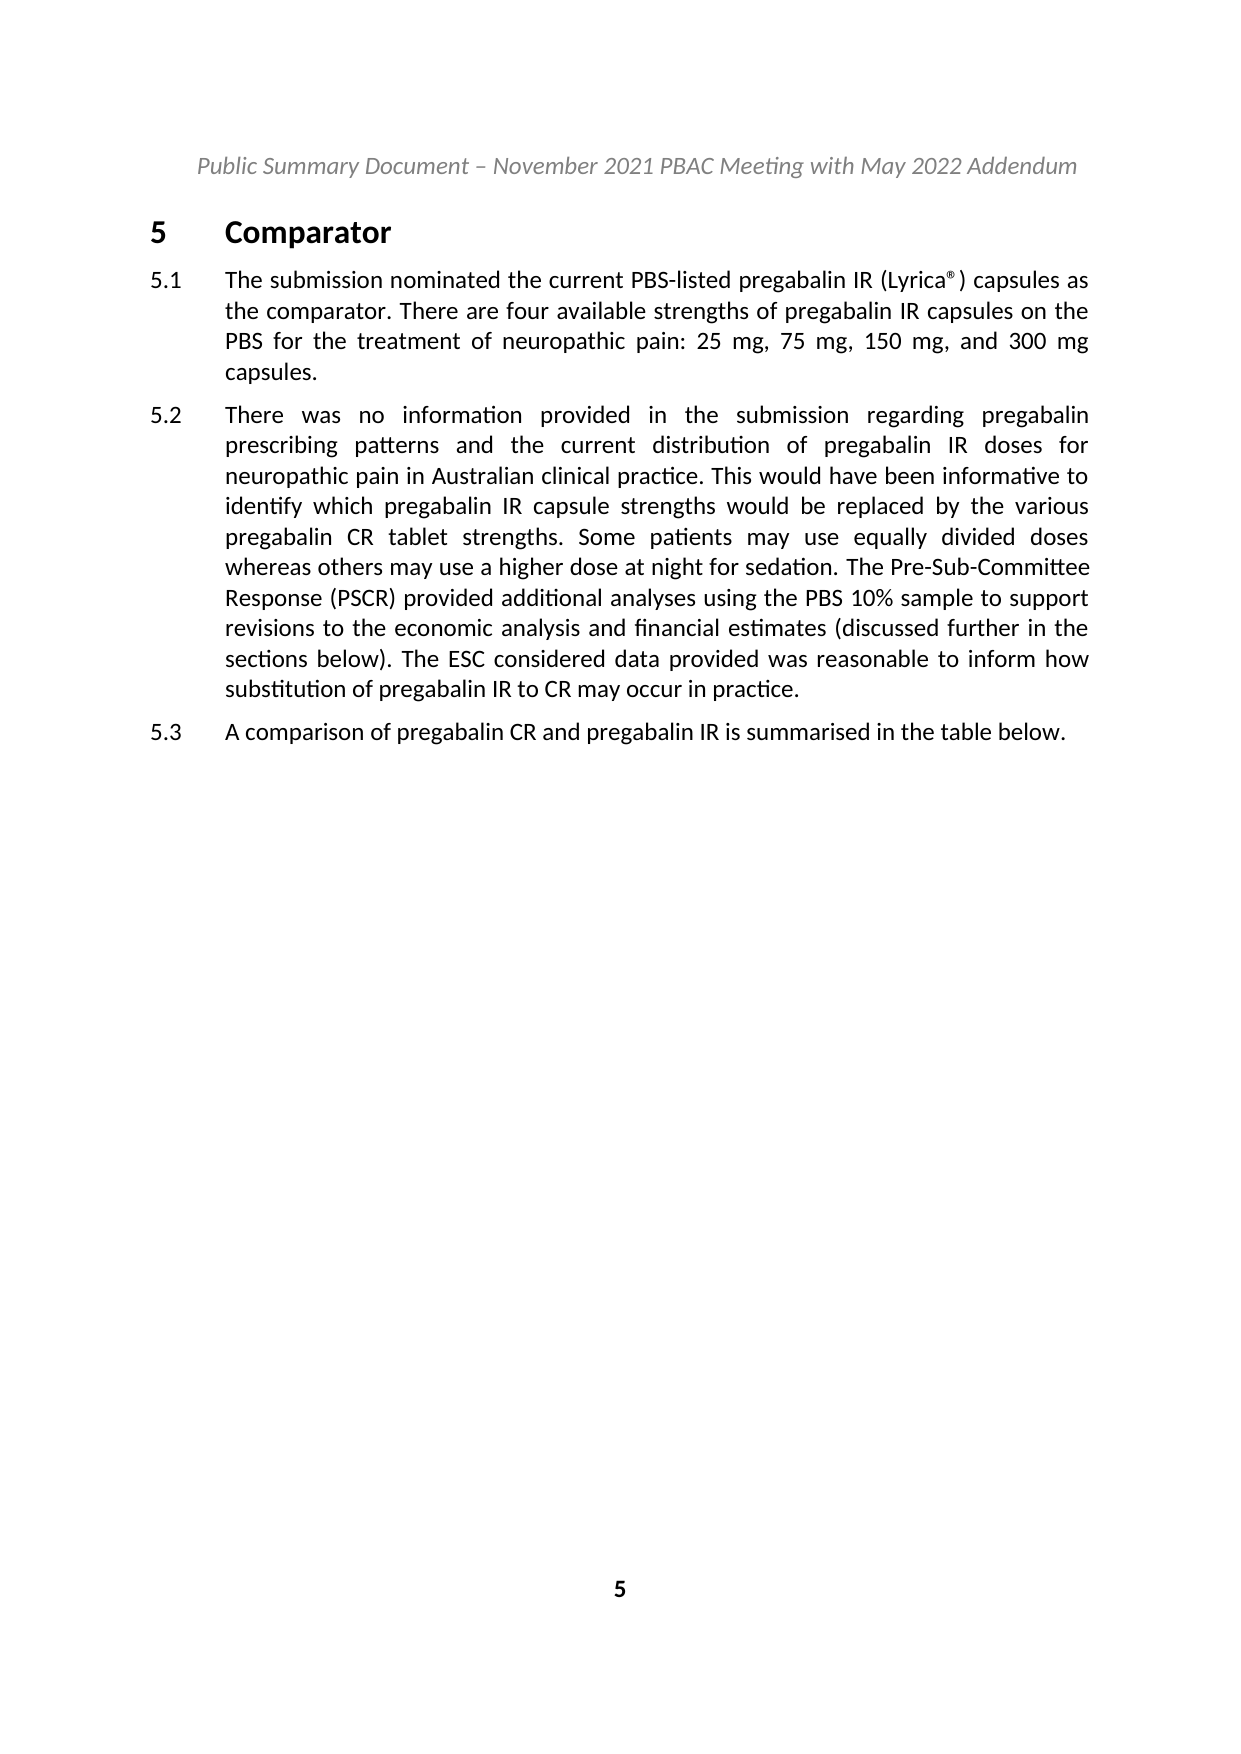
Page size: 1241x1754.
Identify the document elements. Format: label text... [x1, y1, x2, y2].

text The submission nominated the current PBS-listed pregabalin IR (Lyrica®) capsules as the comparator. There are four available strengths of pregabalin IR capsules on the PBS for the treatment of neuropathic pain: 25 mg, 75 mg, 150 mg, and 300 mg capsules. [150, 264, 1090, 386]
subtitle Comparator [150, 211, 1090, 252]
text A comparison of pregabalin CR and pregabalin IR is summarised in the table below. [150, 717, 1090, 747]
text There was no information provided in the submission regarding pregabalin prescribing patterns and the current distribution of pregabalin IR doses for neuropathic pain in Australian clinical practice. This would have been informative to identify which pregabalin IR capsule strengths would be replaced by the various pregabalin CR tablet strengths. Some patients may use equally divided doses whereas others may use a higher dose at night for sedation. The Pre-Sub-Committee Response (PSCR) provided additional analyses using the PBS 10% sample to support revisions to the economic analysis and financial estimates (discussed further in the sections below). The ESC considered data provided was reasonable to inform how substitution of pregabalin IR to CR may occur in practice. [150, 399, 1090, 704]
